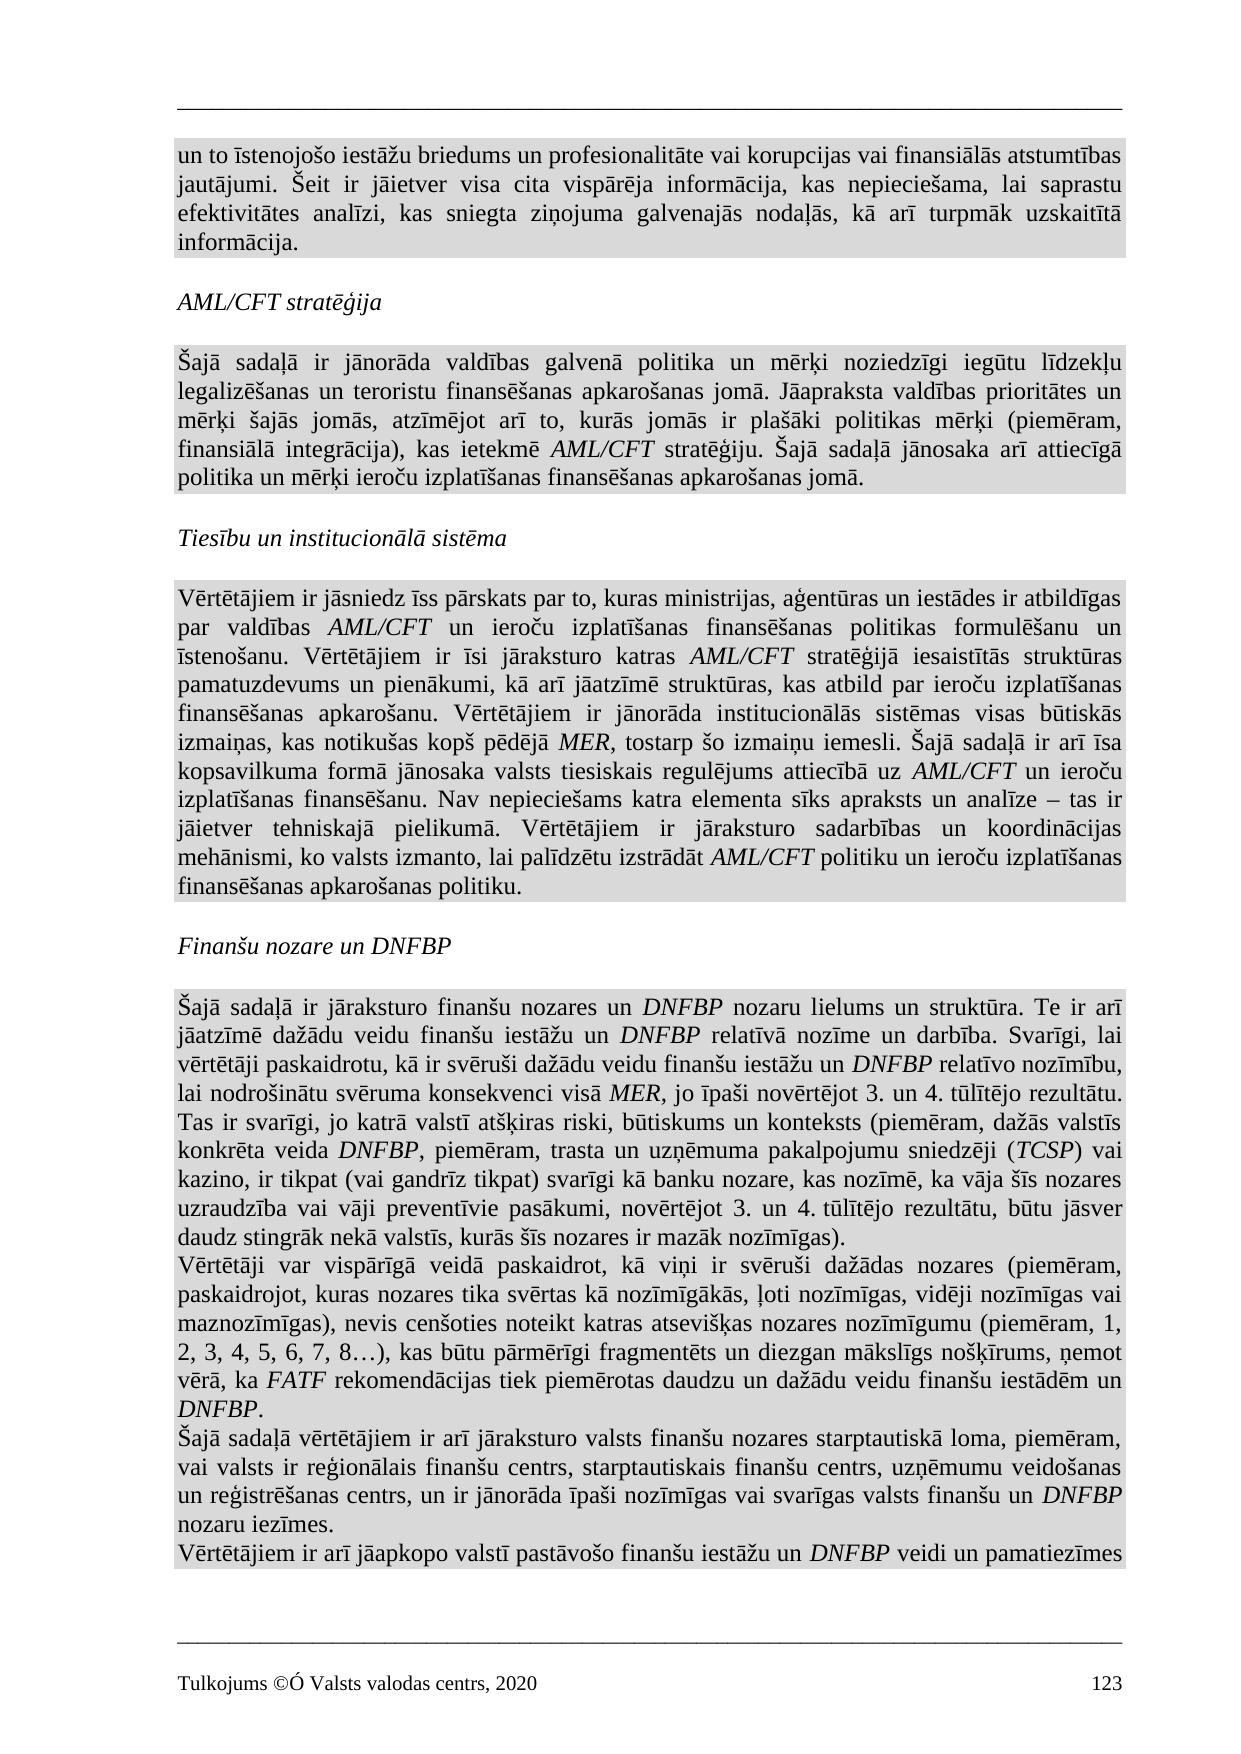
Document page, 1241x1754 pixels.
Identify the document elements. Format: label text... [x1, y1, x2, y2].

subtitle AML/CFT stratēģija [177, 287, 1122, 316]
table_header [174, 138, 1126, 258]
table_header Vērtētājiem ir jāsniedz īss pārskats par to, kuras ministrijas, aģentūras un iestādes ir atbildīgas par valdības AML/CFT un ieroču izplatīšanas finansēšanas politikas formulēšanu un īstenošanu. Vērtētājiem ir īsi jāraksturo katras AML/CFT stratēģijā iesaistītās struktūras pamatuzdevums un pienākumi, kā arī jāatzīmē struktūras, kas atbild par ieroču izplatīšanas finansēšanas apkarošanu. Vērtētājiem ir jānorāda institucionālās sistēmas visas būtiskās izmaiņas, kas notikušas kopš pēdējā MER, tostarp šo izmaiņu iemesli. Šajā sadaļā ir arī īsa kopsavilkuma formā jānosaka valsts tiesiskais regulējums attiecībā uz AML/CFT un ieroču izplatīšanas finansēšanu. Nav nepieciešams katra elementa sīks apraksts un analīze – tas ir jāietver tehniskajā pielikumā. Vērtētājiem ir jāraksturo sadarbības un koordinācijas mehānismi, ko valsts izmanto, lai palīdzētu izstrādāt AML/CFT politiku un ieroču izplatīšanas finansēšanas apkarošanas politiku. [174, 580, 1126, 902]
text Finanšu nozare un DNFBP [177, 931, 1122, 960]
text Tiesību un institucionālā sistēma [177, 523, 1122, 552]
table_header Šajā sadaļā ir jānorāda valdības galvenā politika un mērķi noziedzīgi iegūtu līdzekļu legalizēšanas un teroristu finansēšanas apkarošanas jomā. Jāapraksta valdības prioritātes un mērķi šajās jomās, atzīmējot arī to, kurās jomās ir plašāki politikas mērķi (piemēram, finansiālā integrācija), kas ietekmē AML/CFT stratēģiju. Šajā sadaļā jānosaka arī attiecīgā politika un mērķi ieroču izplatīšanas finansēšanas apkarošanas jomā. [174, 345, 1126, 494]
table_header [174, 989, 1126, 1569]
